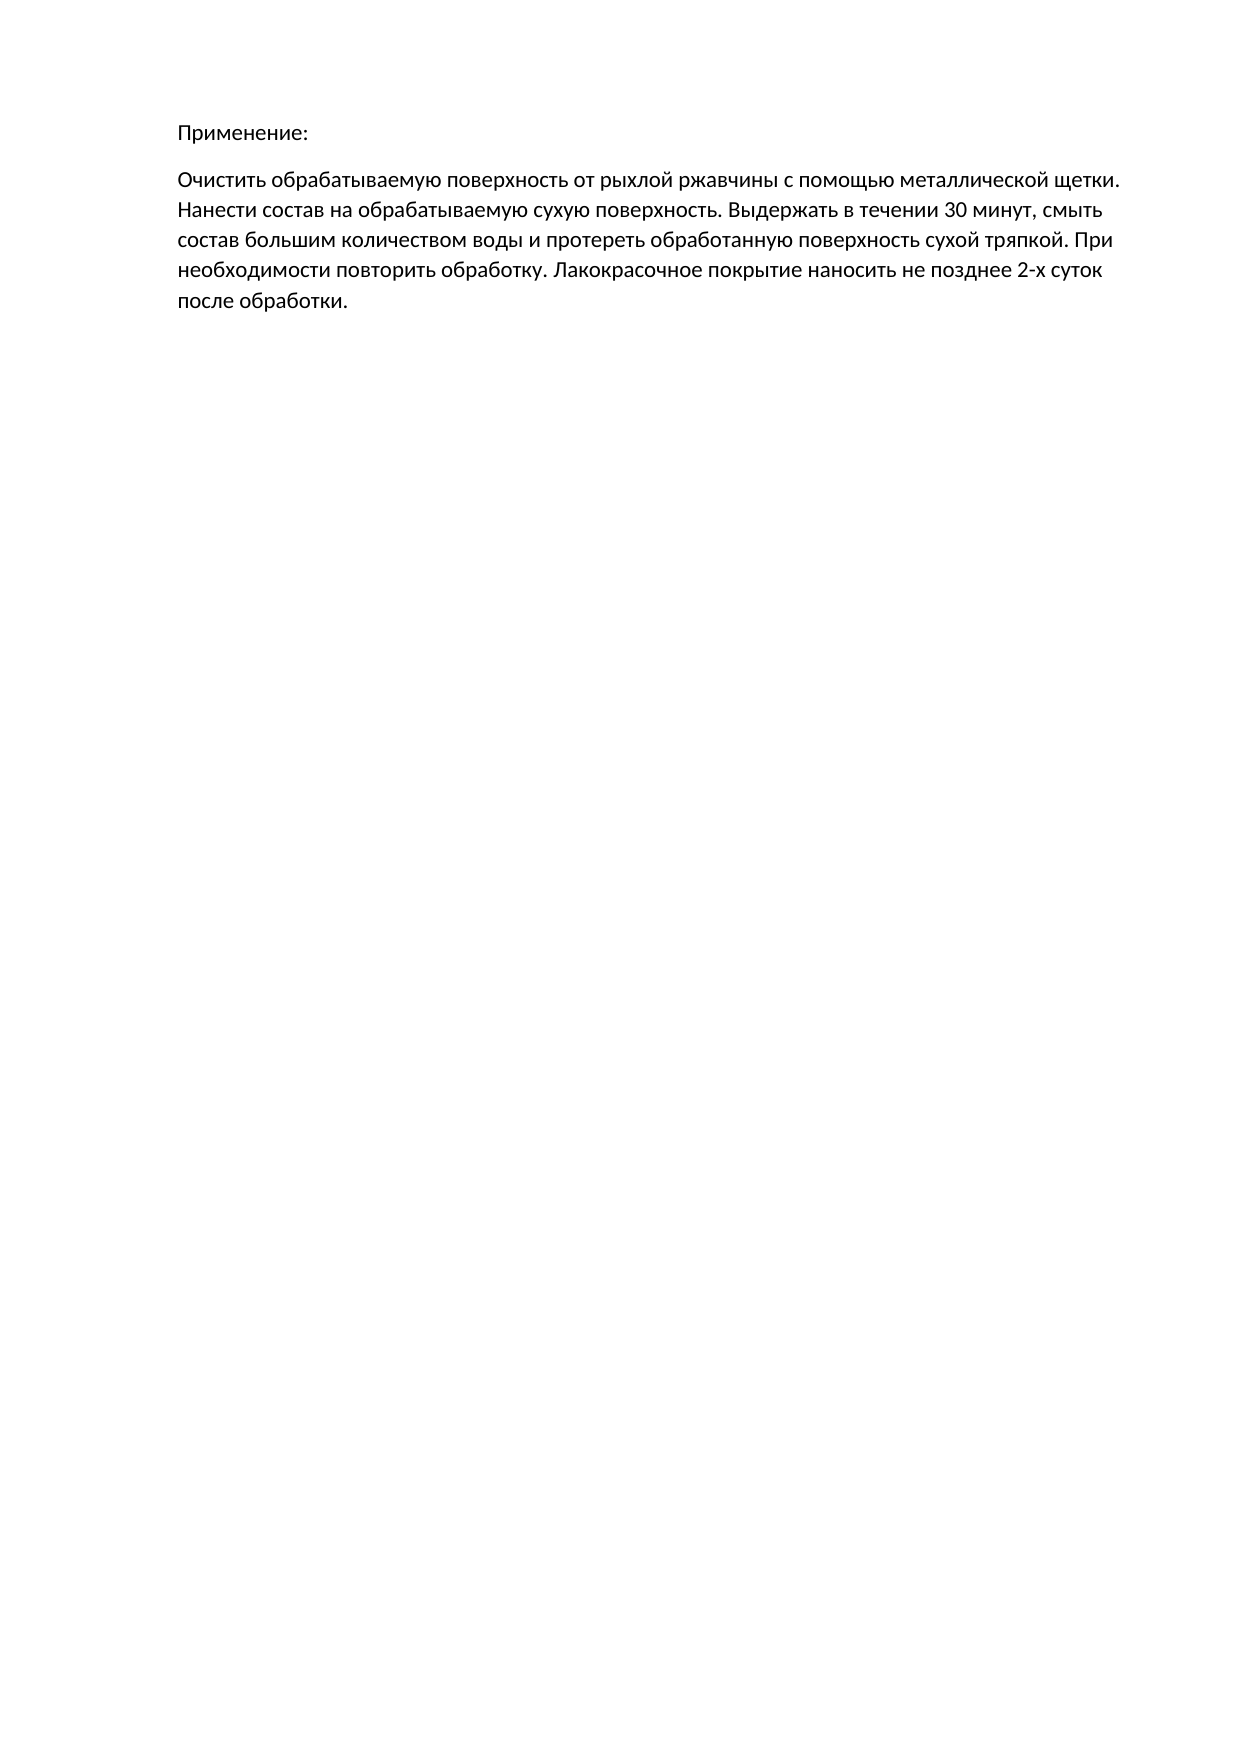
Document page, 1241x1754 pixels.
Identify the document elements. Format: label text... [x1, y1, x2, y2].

text Очистить обрабатываемую поверхность от рыхлой ржавчины с помощью металлической щетки. Нанести состав на обрабатываемую сухую поверхность. Выдержать в течении 30 минут, смыть состав большим количеством воды и протереть обработанную поверхность сухой тряпкой. При необходимости повторить обработку. Лакокрасочное покрытие наносить не позднее 2-х суток после обработки. [177, 165, 1152, 314]
text Применение: [177, 118, 1152, 146]
